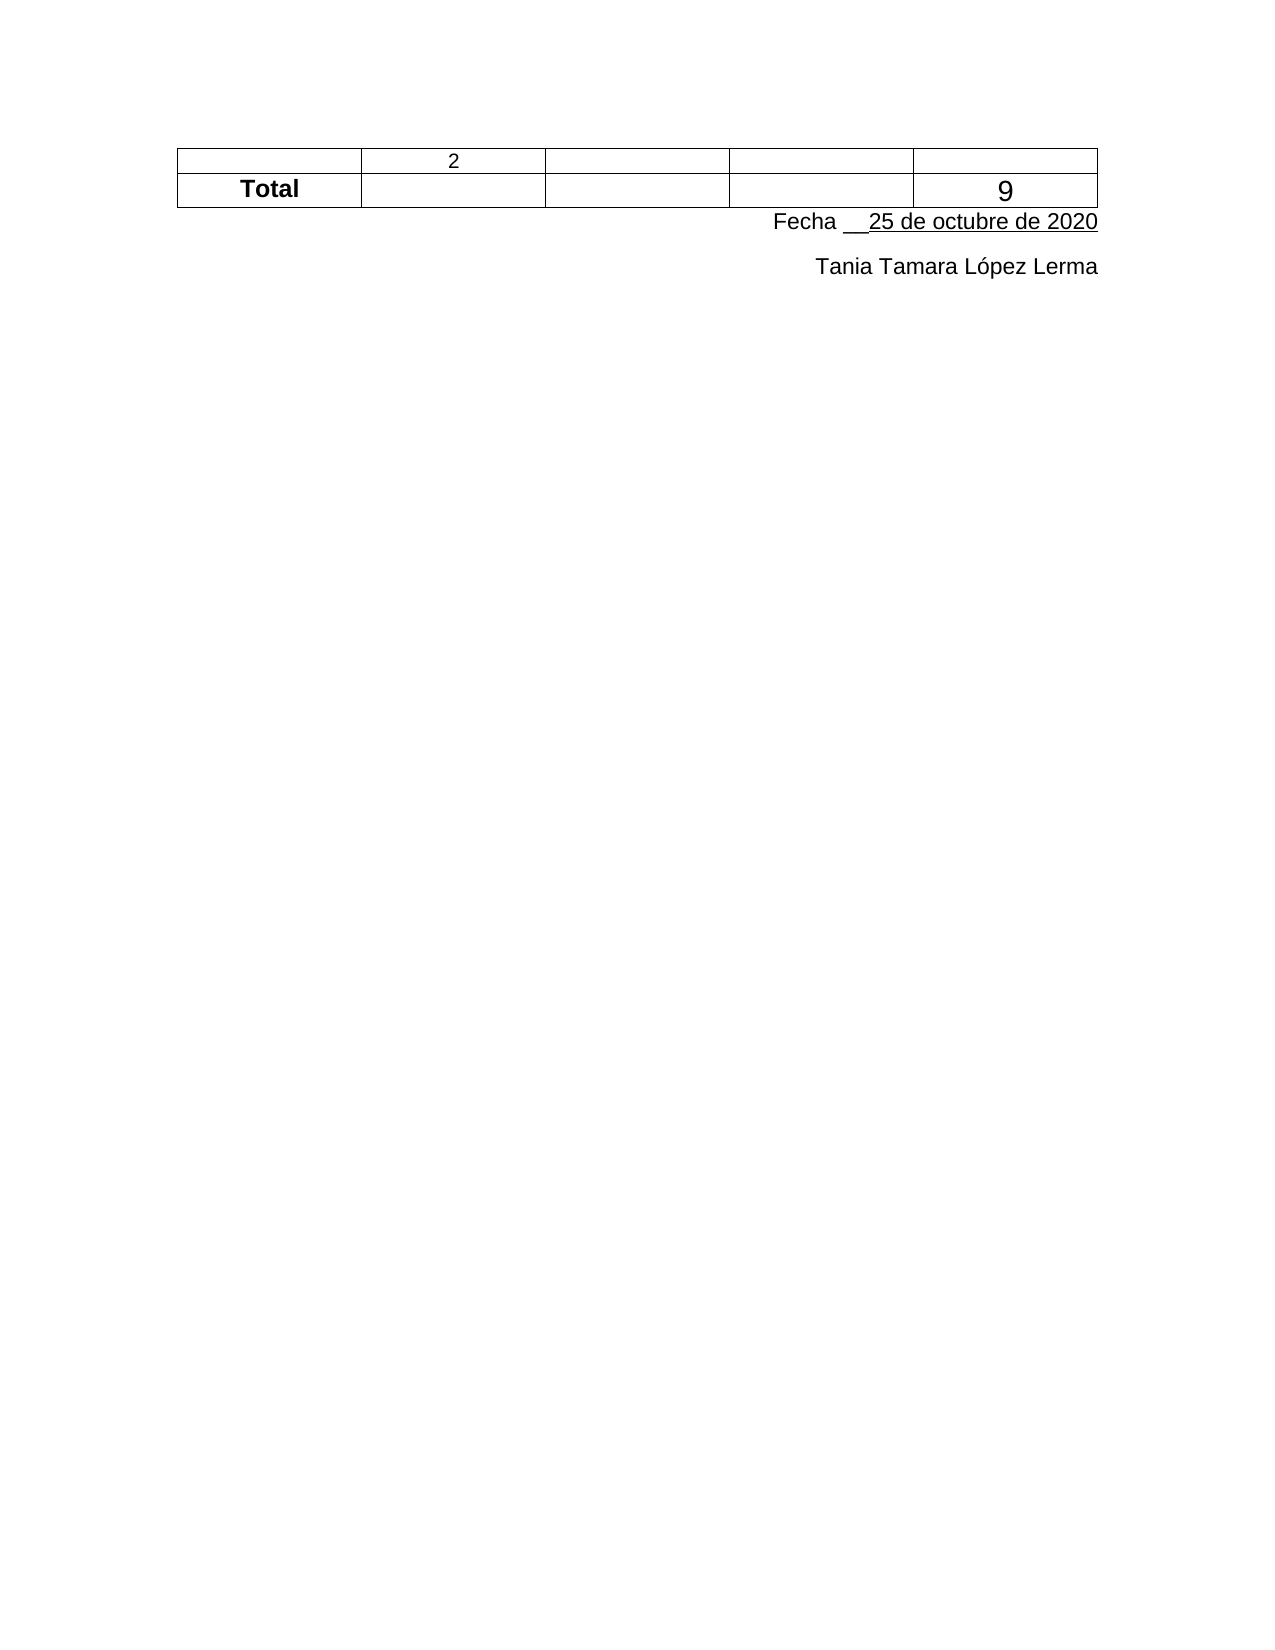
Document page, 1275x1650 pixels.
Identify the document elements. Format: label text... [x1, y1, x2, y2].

table_cell Total [178, 174, 361, 207]
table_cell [178, 149, 361, 173]
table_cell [730, 149, 913, 173]
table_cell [546, 149, 729, 173]
table_cell [546, 174, 729, 207]
table_cell [362, 174, 545, 207]
text Fecha __25 de octubre de 2020 [177, 208, 1098, 234]
table_cell 9 [914, 174, 1097, 207]
table_cell 2 [914, 149, 1097, 173]
table_cell [730, 174, 913, 207]
text Tania Tamara López Lerma [177, 253, 1098, 280]
